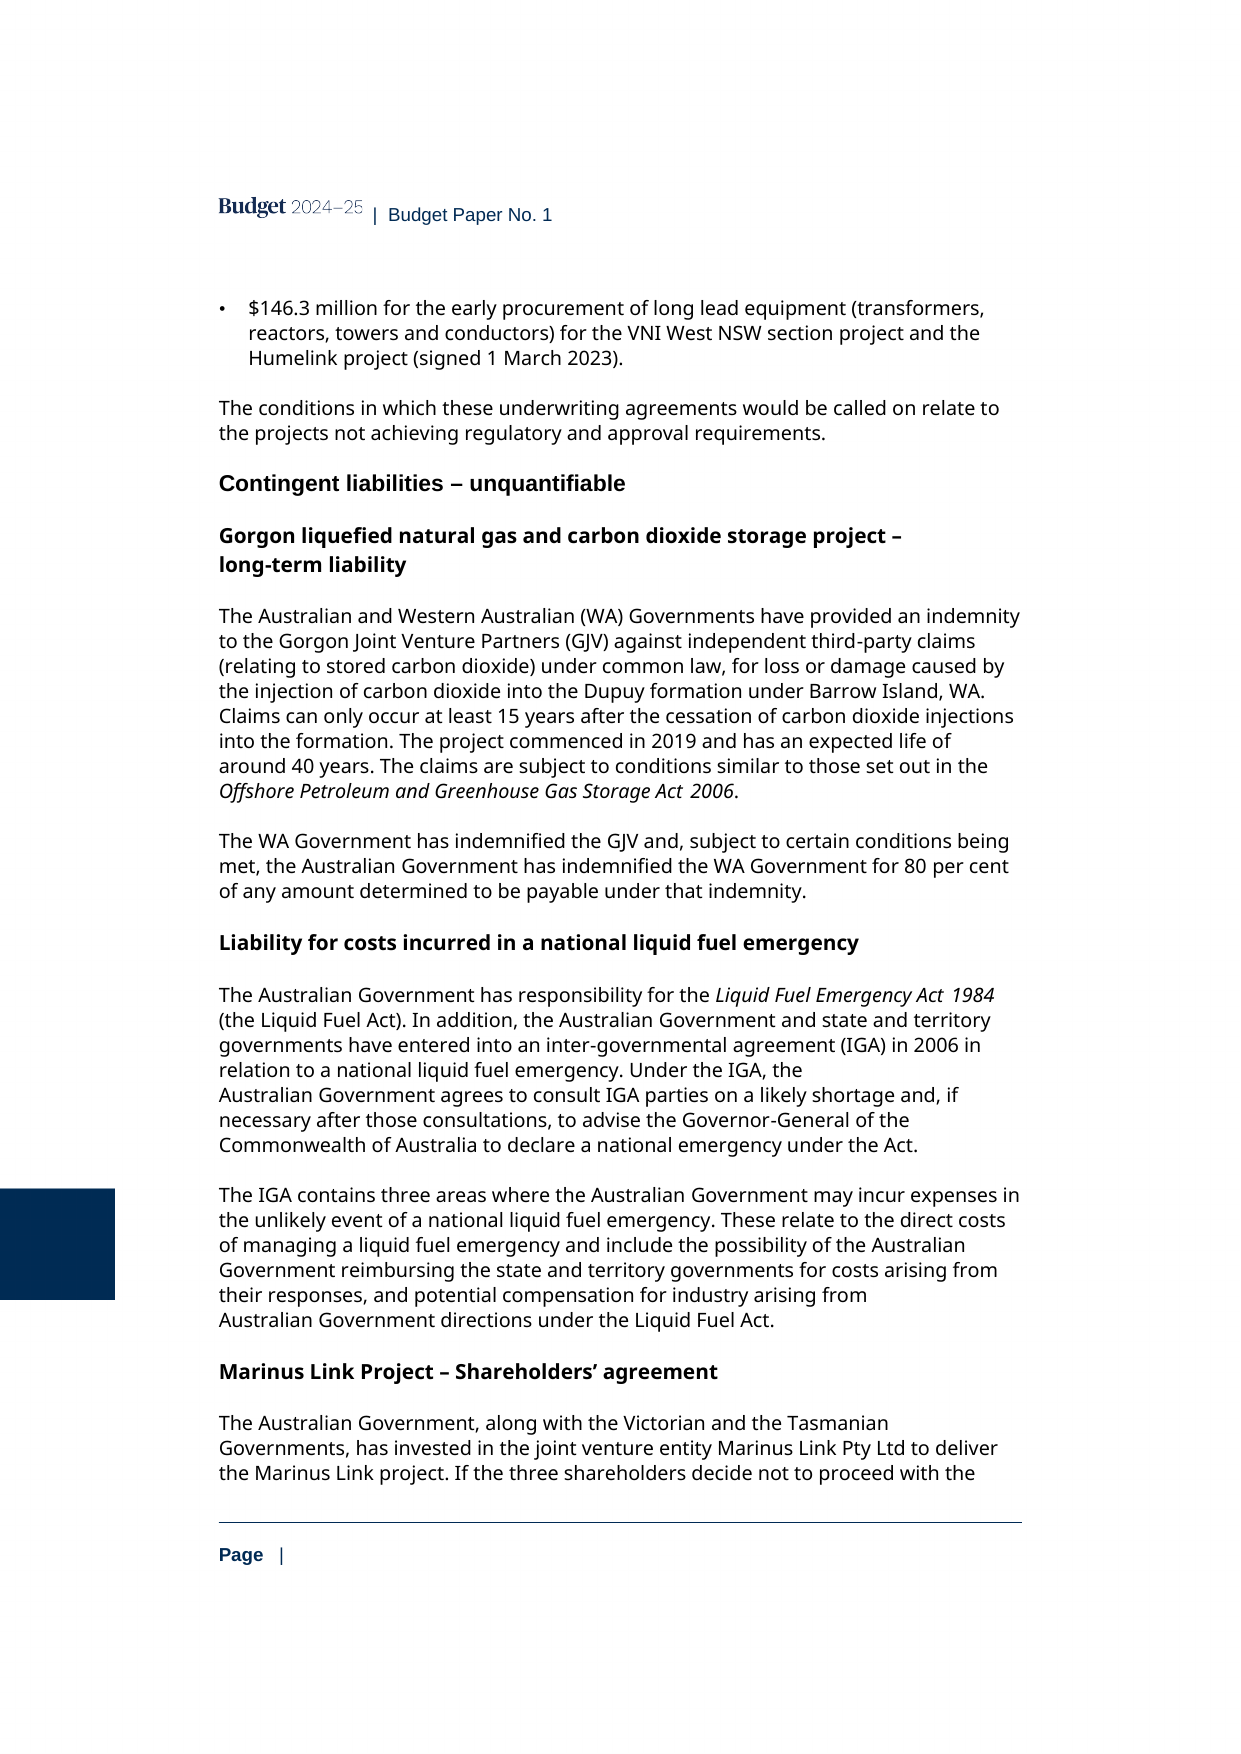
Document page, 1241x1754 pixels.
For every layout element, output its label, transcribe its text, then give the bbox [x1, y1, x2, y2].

text The WA Government has indemnified the GJV and, subject to certain conditions being met, the Australian Government has indemnified the WA Government for 80 per cent of any amount determined to be payable under that indemnity. [218, 828, 1022, 903]
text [218, 1410, 1022, 1485]
subtitle Marinus Link Project – Shareholders’ agreement [218, 1357, 1022, 1385]
text The Australian Government has responsibility for the Liquid Fuel Emergency Act 1984 (the Liquid Fuel Act). In addition, the Australian Government and state and territory governments have entered into an inter-governmental agreement (IGA) in 2006 in relation to a national liquid fuel emergency. Under the IGA, the Australian Government agrees to consult IGA parties on a likely shortage and, if necessary after those consultations, to advise the Governor-General of the Commonwealth of Australia to declare a national emergency under the Act. [218, 982, 1022, 1157]
subtitle Gorgon liquefied natural gas and carbon dioxide storage project – long-term liability [218, 522, 1022, 578]
picture [0, 0, 1241, 1754]
text The IGA contains three areas where the Australian Government may incur expenses in the unlikely event of a national liquid fuel emergency. These relate to the direct costs of managing a liquid fuel emergency and include the possibility of the Australian Government reimbursing the state and territory governments for costs arising from their responses, and potential compensation for industry arising from Australian Government directions under the Liquid Fuel Act. [218, 1182, 1022, 1332]
text The Australian and Western Australian (WA) Governments have provided an indemnity to the Gorgon Joint Venture Partners (GJV) against independent third-party claims (relating to stored carbon dioxide) under common law, for loss or damage caused by the injection of carbon dioxide into the Dupuy formation under Barrow Island, WA. Claims can only occur at least 15 years after the cessation of carbon dioxide injections into the formation. The project commenced in 2019 and has an expected life of around 40 years. The claims are subject to conditions similar to those set out in the Offshore Petroleum and Greenhouse Gas Storage Act 2006. [218, 603, 1022, 803]
text $146.3 million for the early procurement of long lead equipment (transformers, reactors, towers and conductors) for the VNI West NSW section project and the Humelink project (signed 1 March 2023). [218, 295, 1022, 370]
subtitle Contingent liabilities – unquantifiable [218, 470, 1022, 497]
text The conditions in which these underwriting agreements would be called on relate to the projects not achieving regulatory and approval requirements. [218, 395, 1022, 445]
subtitle Liability for costs incurred in a national liquid fuel emergency [218, 928, 1022, 957]
